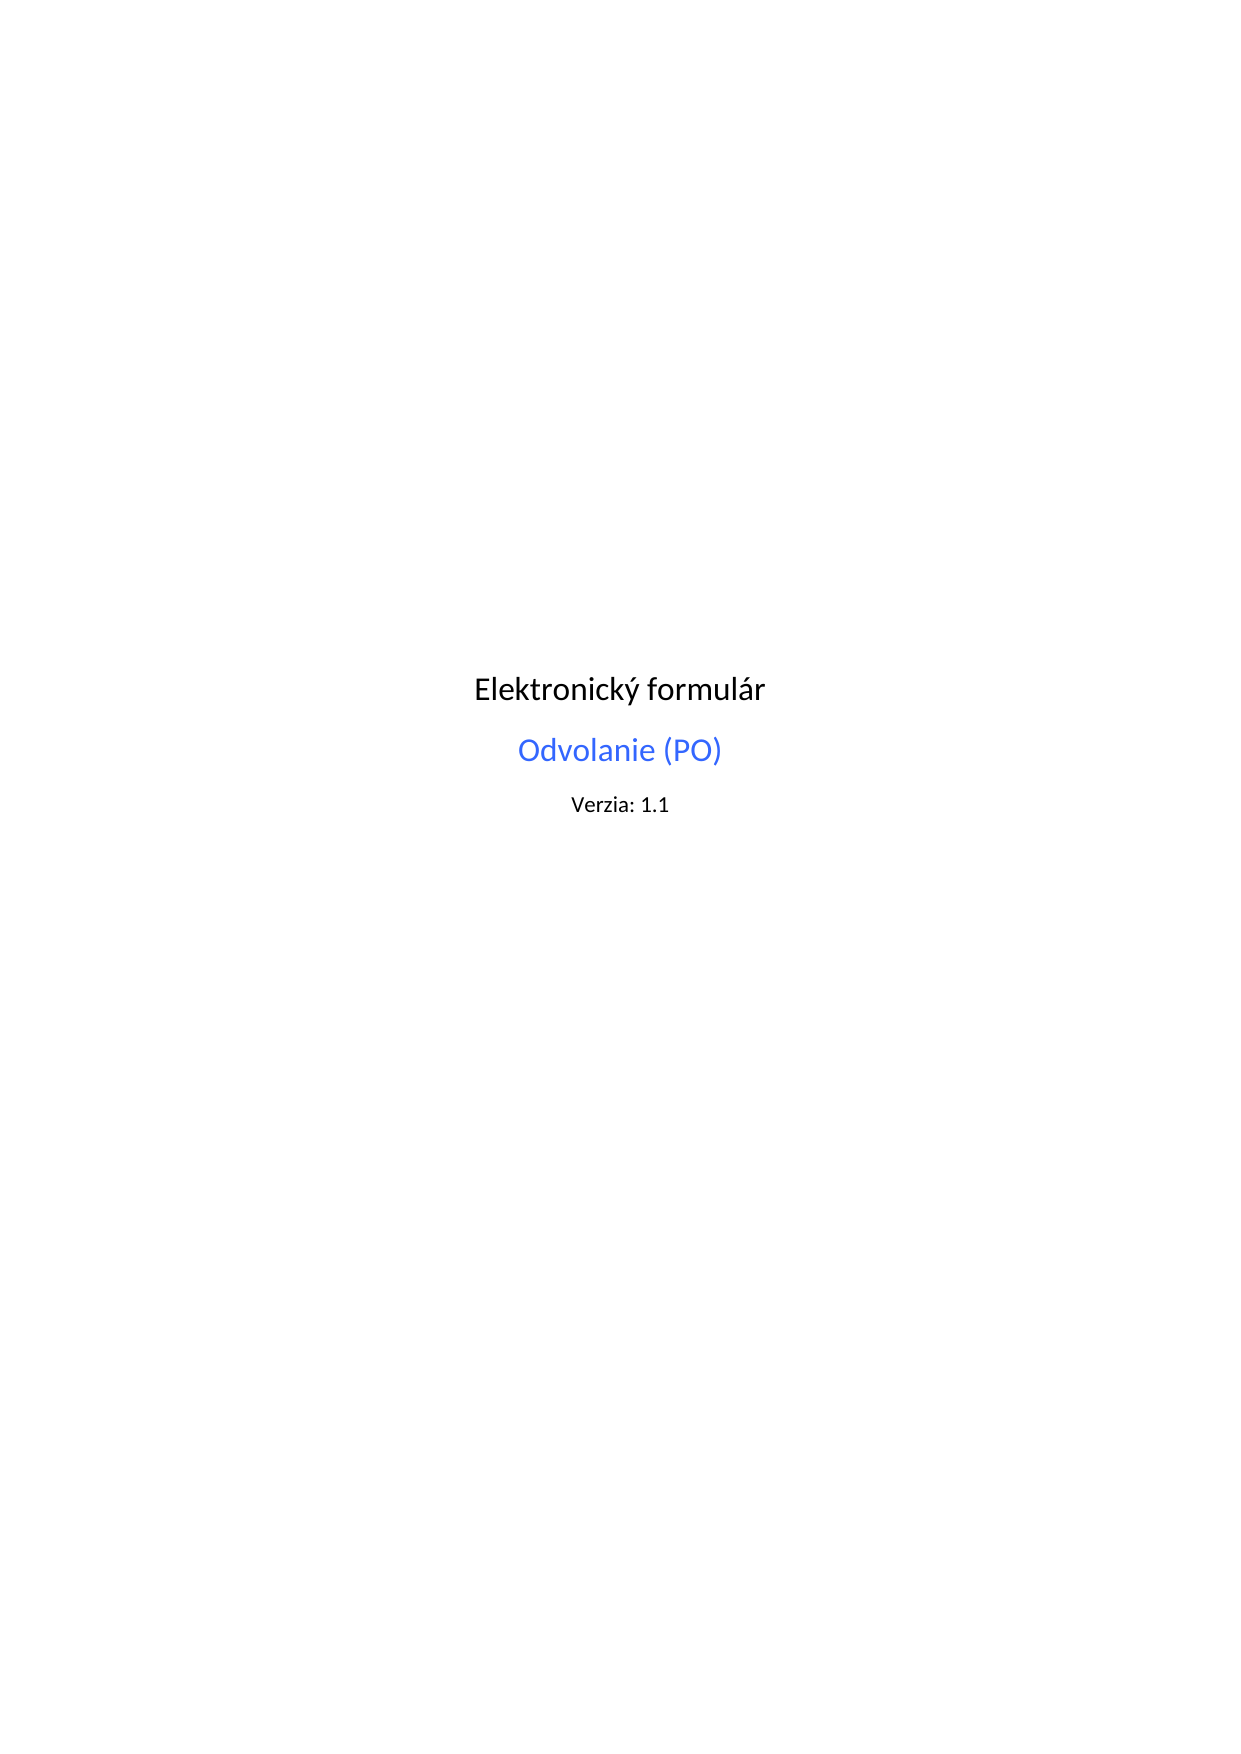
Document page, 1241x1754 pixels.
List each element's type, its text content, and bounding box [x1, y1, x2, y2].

text Odvolanie (PO) [148, 729, 1093, 770]
text Verzia: 1.1 [148, 790, 1093, 818]
text Elektronický formulár [148, 668, 1093, 709]
